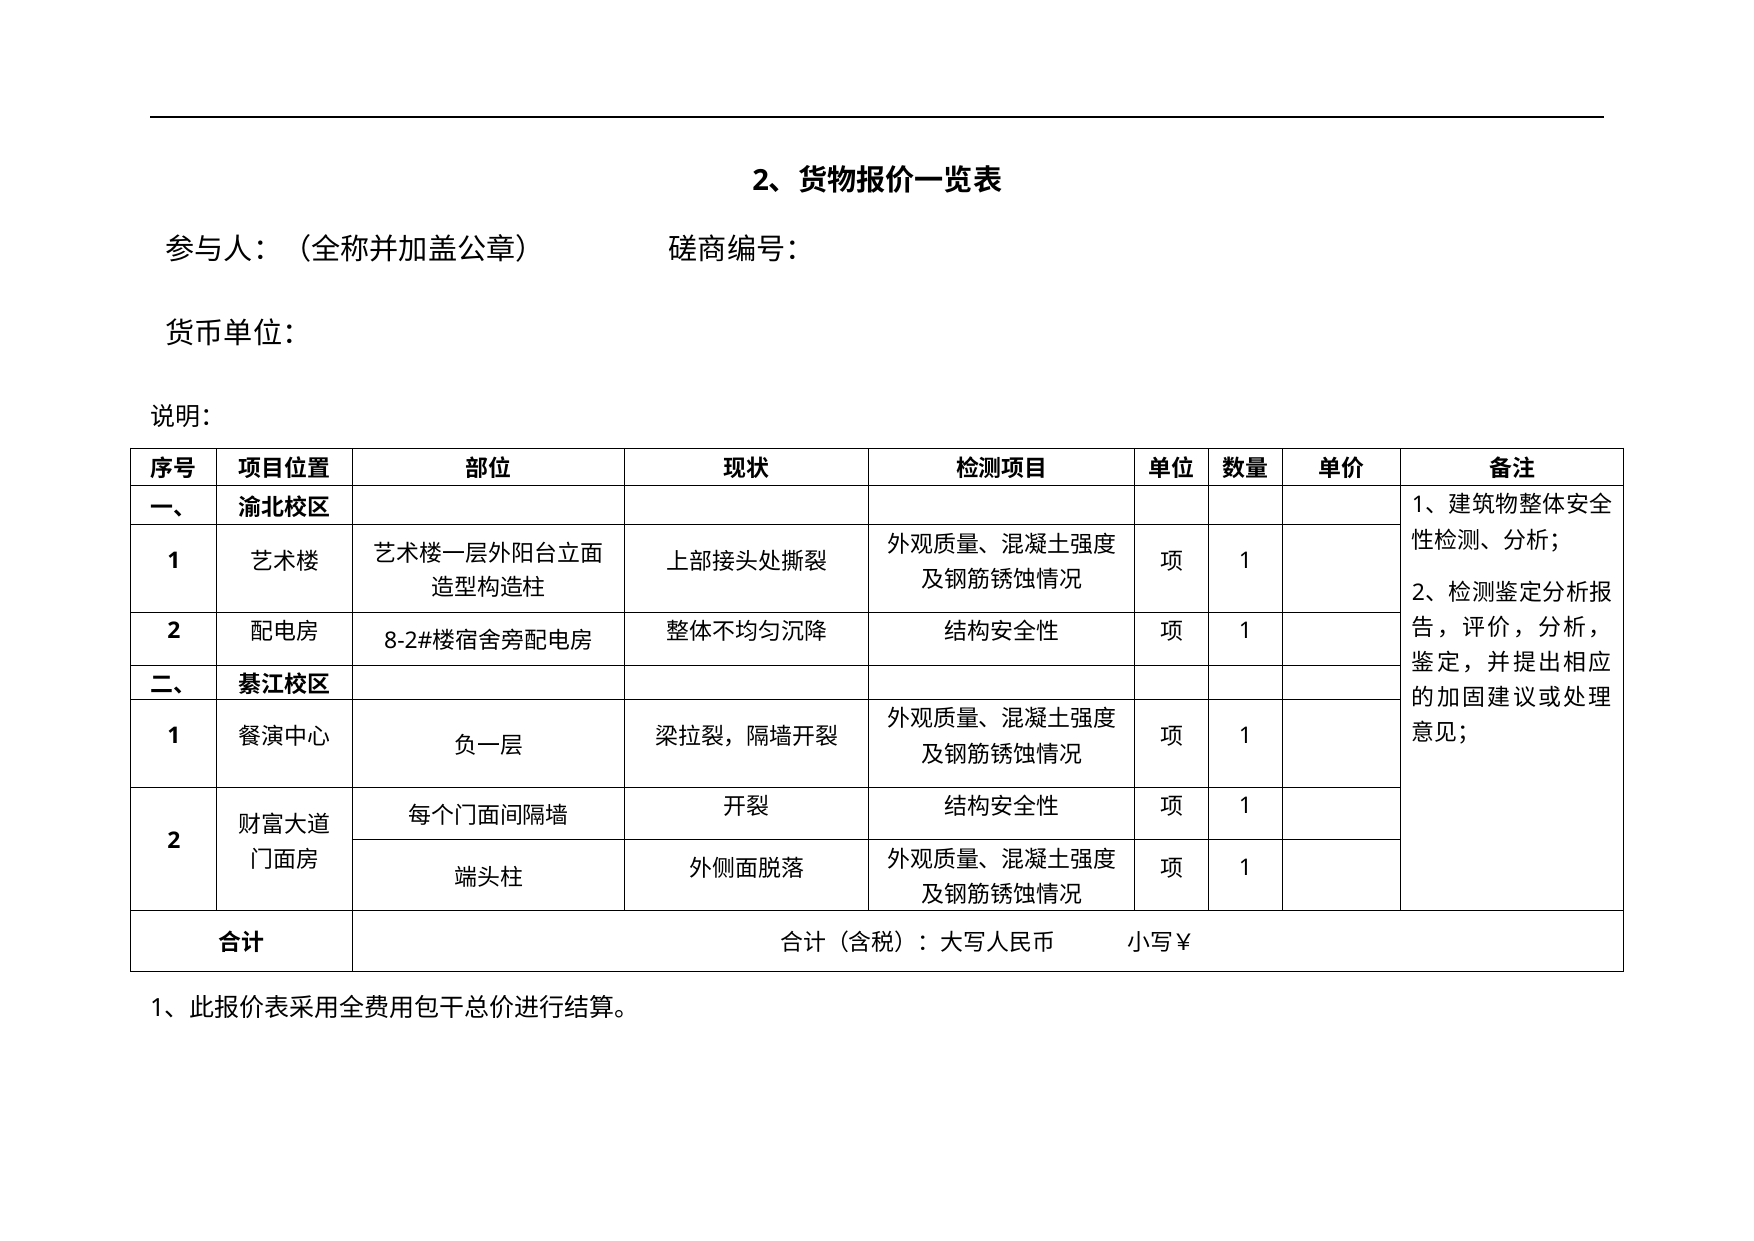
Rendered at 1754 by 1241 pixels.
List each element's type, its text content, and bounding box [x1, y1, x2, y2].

text 1、此报价表采用全费用包干总价进行结算。 [150, 972, 1604, 1039]
table_cell [1283, 700, 1400, 787]
table_cell [1209, 666, 1282, 699]
table_cell 艺术楼一层外阳台立面造型构造柱 [353, 525, 624, 612]
table_cell [1209, 486, 1282, 524]
table_cell 梁拉裂，隔墙开裂 [625, 700, 868, 787]
table_cell [1283, 613, 1400, 664]
table_cell [1283, 486, 1400, 524]
table_cell 外观质量、混凝土强度及钢筋锈蚀情况 [869, 525, 1134, 612]
text 参与人：（全称并加盖公章） 磋商编号： [165, 213, 1604, 280]
table_header 数量 [1209, 449, 1282, 485]
text 2、货物报价一览表 [150, 144, 1604, 211]
table_cell 合计 [131, 911, 352, 971]
table_cell [1283, 525, 1400, 612]
table_cell [1135, 486, 1208, 524]
table_header 项目位置 [217, 449, 352, 485]
table_cell 项 [1135, 788, 1208, 839]
table_cell 外观质量、混凝土强度及钢筋锈蚀情况 [869, 700, 1134, 787]
table_cell 餐演中心 [217, 700, 352, 787]
table_cell 端头柱 [353, 840, 624, 910]
table_cell [869, 486, 1134, 524]
table_cell 项 [1135, 840, 1208, 910]
table_cell 每个门面间隔墙 [353, 788, 624, 839]
table_cell 外观质量、混凝土强度及钢筋锈蚀情况 [869, 840, 1134, 910]
table_cell [1283, 788, 1400, 839]
table_cell 1、建筑物整体安全性检测、分析； 2、检测鉴定分析报告，评价，分析，鉴定，并提出相应的加固建议或处理意见； [1401, 486, 1623, 910]
table_cell 2 [131, 613, 216, 664]
table_cell 1 [1209, 525, 1282, 612]
table_cell 1 [1209, 840, 1282, 910]
table_cell 上部接头处撕裂 [625, 525, 868, 612]
table_cell 渝北校区 [217, 486, 352, 524]
table_cell [1135, 666, 1208, 699]
table_cell [1283, 666, 1400, 699]
table_cell 1 [1209, 700, 1282, 787]
table_cell [869, 666, 1134, 699]
table_cell 1 [131, 700, 216, 787]
table_header 检测项目 [869, 449, 1134, 485]
table_cell 财富大道门面房 [217, 788, 352, 910]
table_cell 负一层 [353, 700, 624, 787]
table_cell [625, 666, 868, 699]
text 货币单位： [165, 297, 1604, 364]
table_cell 外侧面脱落 [625, 840, 868, 910]
table_cell 1 [131, 525, 216, 612]
table_cell 项 [1135, 613, 1208, 664]
table_cell [625, 486, 868, 524]
text 说明： [150, 381, 1604, 448]
table_cell 项 [1135, 700, 1208, 787]
table_header 现状 [625, 449, 868, 485]
table_cell 1 [1209, 788, 1282, 839]
table_cell 配电房 [217, 613, 352, 664]
table_cell 结构安全性 [869, 788, 1134, 839]
table_cell 8-2#楼宿舍旁配电房 [353, 613, 624, 664]
table_cell [353, 486, 624, 524]
table_cell 二、 [131, 666, 216, 699]
table_cell 项 [1135, 525, 1208, 612]
table_cell [1283, 840, 1400, 910]
table_header 序号 [131, 449, 216, 485]
table_cell 开裂 [625, 788, 868, 839]
table_cell 整体不均匀沉降 [625, 613, 868, 664]
table_header 单价 [1283, 449, 1400, 485]
table_cell 艺术楼 [217, 525, 352, 612]
table_header 备注 [1401, 449, 1623, 485]
table_cell 2 [131, 788, 216, 910]
table_cell [353, 666, 624, 699]
table_cell 1 [1209, 613, 1282, 664]
table_header 单位 [1135, 449, 1208, 485]
table_cell 綦江校区 [217, 666, 352, 699]
table_cell 合计（含税）：大写人民币 小写￥ [353, 911, 1623, 971]
table_cell 一、 [131, 486, 216, 524]
table_header 部位 [353, 449, 624, 485]
table_cell 结构安全性 [869, 613, 1134, 664]
